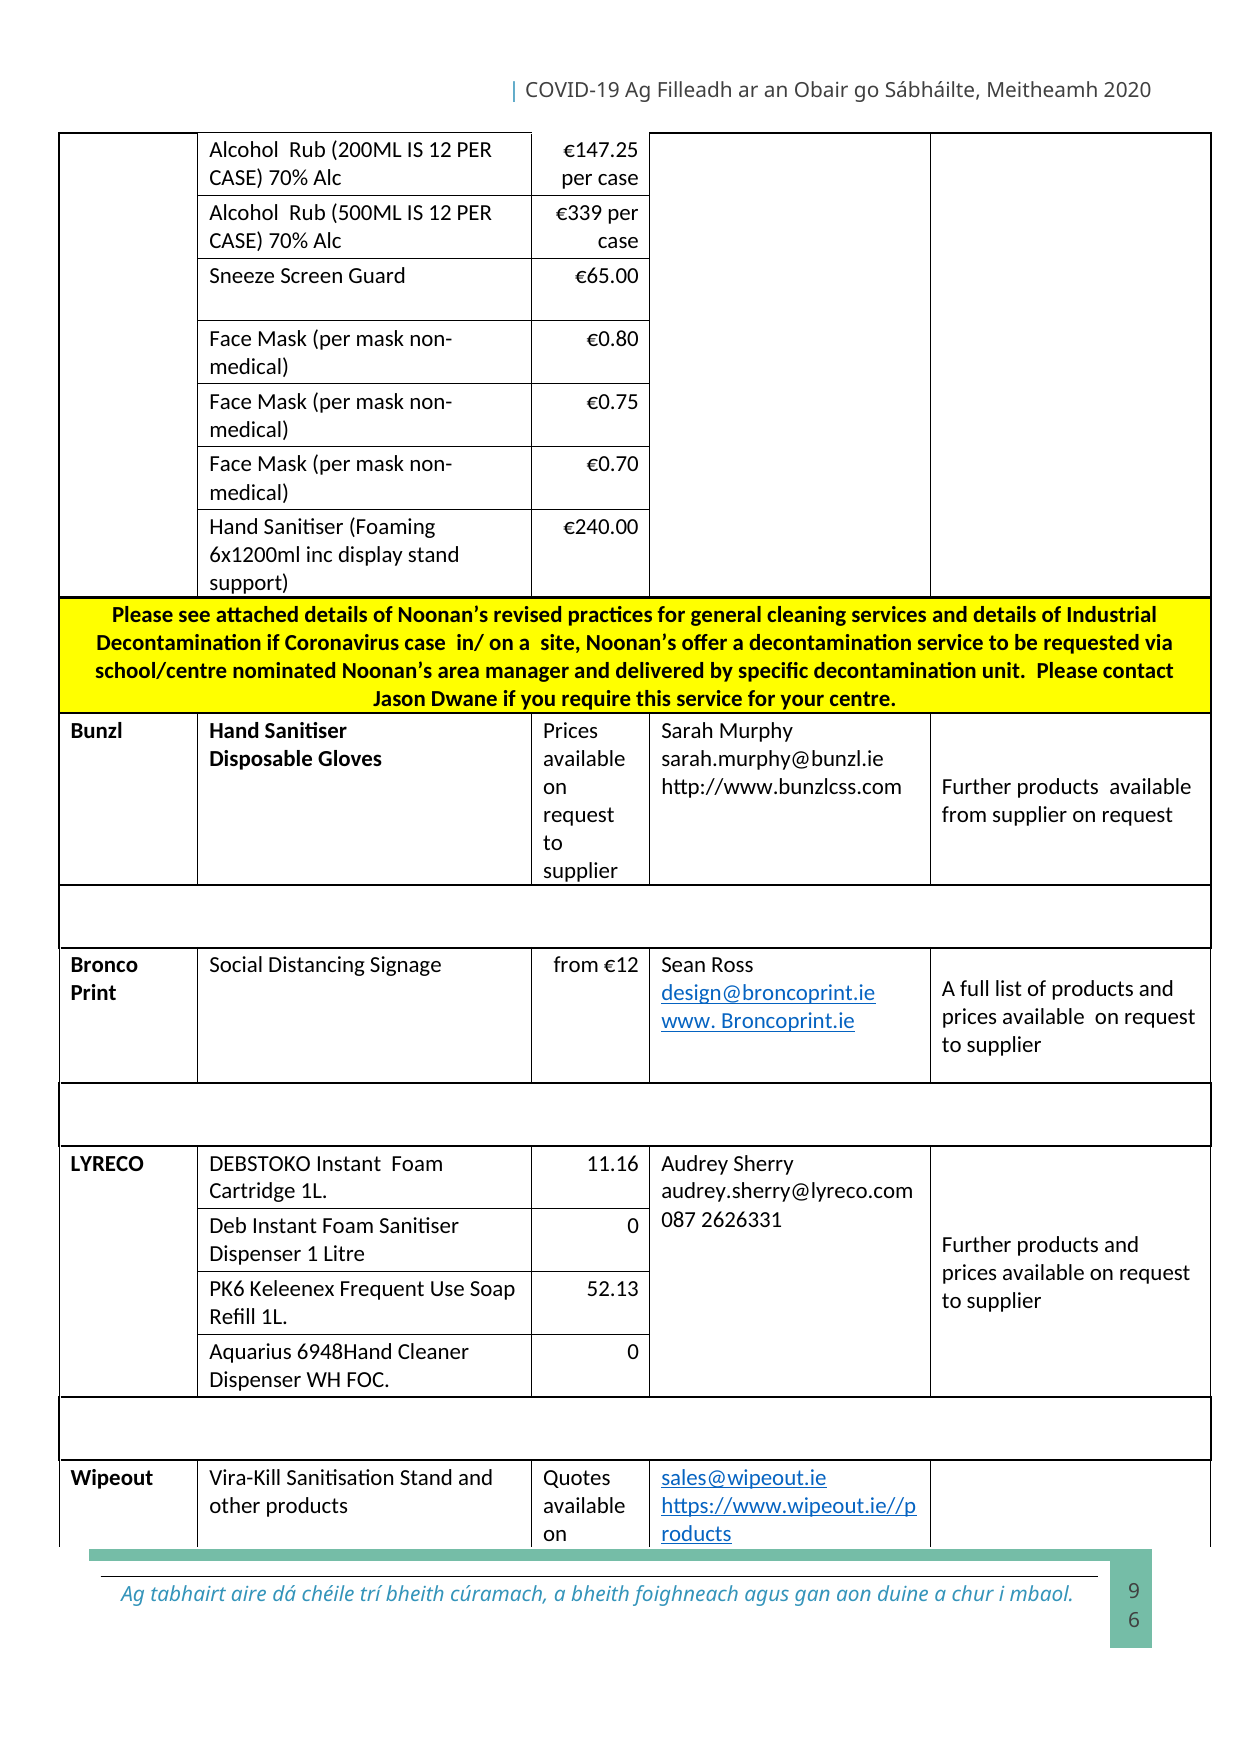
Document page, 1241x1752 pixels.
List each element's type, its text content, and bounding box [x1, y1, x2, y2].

table_cell €0.80 [532, 321, 649, 383]
table_cell Sarah Murphy sarah.murphy@bunzl.ie http://www.bunzlcss.com [650, 714, 930, 884]
table_cell 11.16 [532, 1147, 649, 1208]
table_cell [650, 1461, 930, 1547]
table_cell Wipeout [60, 1460, 197, 1547]
table_cell [60, 1083, 1210, 1145]
table_cell LYRECO [60, 1146, 197, 1396]
table_cell Aquarius 6948Hand Cleaner Dispenser WH FOC. [198, 1335, 531, 1396]
table_cell €65.00 [532, 259, 649, 320]
table_cell DEBSTOKO Instant Foam Cartridge 1L. [198, 1147, 531, 1208]
table_cell A full list of products and prices available on request to supplier [931, 949, 1210, 1082]
table_cell Face Mask (per mask non-medical) [198, 321, 531, 383]
table_cell [931, 1461, 1210, 1547]
table_cell €240.00 [532, 510, 649, 596]
table_cell from €12 [532, 949, 649, 1082]
table_cell Face Mask (per mask non-medical) [198, 447, 531, 509]
table_cell 0 [532, 1335, 649, 1396]
table_cell Deb Instant Foam Sanitiser Dispenser 1 Litre [198, 1209, 531, 1271]
table_cell Alcohol Rub (200ML IS 12 PER CASE) 70% Alc [198, 133, 531, 195]
table_cell [60, 1397, 1210, 1459]
table_cell Sneeze Screen Guard [198, 259, 531, 320]
table_cell PK6 Keleenex Frequent Use Soap Refill 1L. [198, 1272, 531, 1333]
table_cell €339 per case [532, 196, 649, 257]
table_cell €0.70 [532, 447, 649, 509]
table_cell Bronco Print [60, 948, 197, 1082]
table_cell Bunzl [60, 714, 197, 884]
table_cell Further products available from supplier on request [931, 714, 1210, 884]
table_cell Sean Ross design@broncoprint.ie www. Broncoprint.ie [650, 949, 930, 1082]
table_cell €147.25 per case [532, 132, 649, 195]
table_cell 0 [532, 1209, 649, 1271]
table_cell 52.13 [532, 1272, 649, 1333]
table_cell Further products and prices available on request to supplier [931, 1147, 1210, 1396]
table_cell Face Mask (per mask non-medical) [198, 384, 531, 446]
table_cell Please see attached details of Noonan’s revised practices for general cleaning services and details of Industrial Decontamination if Coronavirus case in/ on a site, Noonan’s offer a decontamination service to be requested via school/centre nominated Noonan’s area manager and delivered by specific decontamination unit. Please contact Jason Dwane if you require this service for your centre. [60, 599, 1210, 712]
table_cell Hand Sanitiser (Foaming 6x1200ml inc display stand support) [198, 510, 531, 596]
table_cell Prices available on request to supplier [532, 714, 649, 884]
table_cell Audrey Sherry audrey.sherry@lyreco.com 087 2626331 [650, 1147, 930, 1396]
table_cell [198, 1461, 531, 1547]
table_cell Alcohol Rub (500ML IS 12 PER CASE) 70% Alc [198, 196, 531, 257]
table_cell €0.75 [532, 384, 649, 446]
table_cell [60, 886, 1210, 947]
table_cell Hand Sanitiser Disposable Gloves [198, 714, 531, 884]
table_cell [532, 1461, 649, 1547]
table_cell Social Distancing Signage [198, 949, 531, 1082]
